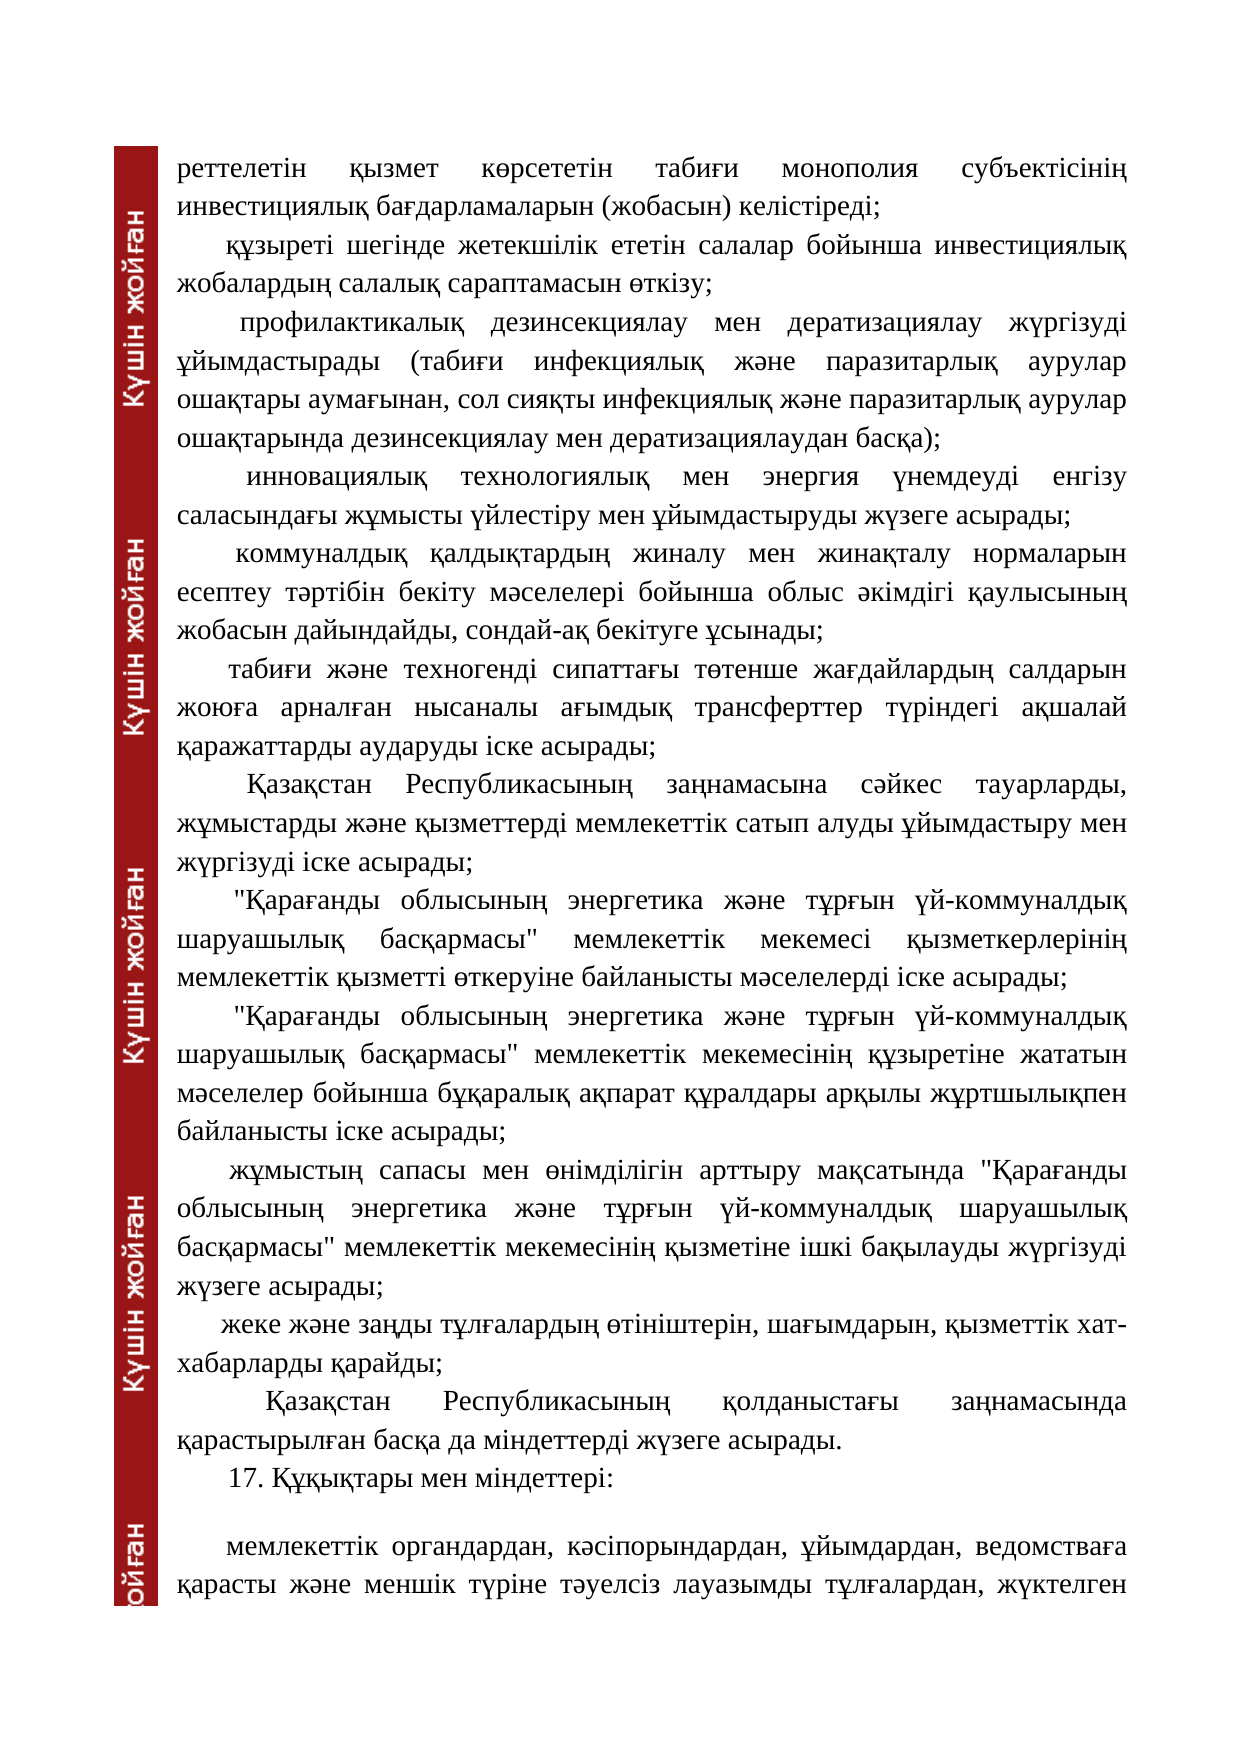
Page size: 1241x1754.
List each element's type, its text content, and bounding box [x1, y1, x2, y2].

picture [114, 646, 158, 651]
text табиғи және техногенді сипаттағы төтенше жағдайлардың салдарын жоюға арналған нысаналы ағымдық трансферттер түріндегі ақшалай қаражаттарды аударуды іске асырады; [112, 651, 1128, 762]
picture [114, 1455, 158, 1460]
text 17. Құқықтары мен міндеттері: [112, 1460, 1128, 1524]
picture [114, 222, 158, 227]
picture [114, 993, 158, 998]
picture [114, 299, 158, 304]
picture [114, 1378, 158, 1383]
text құзыреті шегінде жетекшілік ететін салалар бойынша инвестициялық жобалардың салалық сараптамасын өткізу; [112, 227, 1128, 299]
text жеке және заңды тұлғалардың өтініштерін, шағымдарын, қызметтік хат-хабарларды қарайды; [112, 1306, 1128, 1378]
text "Қарағанды облысының энергетика және тұрғын үй-коммуналдық шаруашылық басқармасы" мемлекеттік мекемесі қызметкерлерінің мемлекеттік қызметті өткеруіне байланысты мәселелерді іске асырады; [112, 882, 1128, 993]
text инновациялық технологиялық мен энергия үнемдеуді енгізу саласындағы жұмысты үйлестіру мен ұйымдастыруды жүзеге асырады; [112, 458, 1128, 530]
picture [114, 1147, 158, 1152]
picture [114, 877, 158, 882]
picture [114, 1524, 158, 1528]
picture [114, 762, 158, 767]
picture [114, 1600, 158, 1606]
picture [114, 453, 158, 458]
picture [114, 1301, 158, 1306]
text коммуналдық қалдықтардың жиналу мен жинақталу нормаларын есептеу тәртібін бекіту мәселелері бойынша облыс әкімдігі қаулысының жобасын дайындайды, сондай-ақ бекітуге ұсынады; [112, 535, 1128, 646]
text Қазақстан Республикасының қолданыстағы заңнамасында қарастырылған басқа да міндеттерді жүзеге асырады. [112, 1383, 1128, 1455]
text Қазақстан Республикасының заңнамасына сәйкес тауарларды, жұмыстарды және қызметтерді мемлекеттік сатып алуды ұйымдастыру мен жүргізуді іске асырады; [112, 767, 1128, 877]
text "Қарағанды облысының энергетика және тұрғын үй-коммуналдық шаруашылық басқармасы" мемлекеттік мекемесінің құзыретіне жататын мәселелер бойынша бұқаралық ақпарат құралдары арқылы жұртшылықпен байланысты іске асырады; [112, 998, 1128, 1147]
text жұмыстың сапасы мен өнімділігін арттыру мақсатында "Қарағанды облысының энергетика және тұрғын үй-коммуналдық шаруашылық басқармасы" мемлекеттік мекемесінің қызметіне ішкі бақылауды жүргізуді жүзеге асырады; [112, 1152, 1128, 1301]
picture [114, 146, 158, 150]
picture [114, 530, 158, 535]
text профилактикалық дезинсекциялау мен дератизациялау жүргізуді ұйымдастырады (табиғи инфекциялық және паразитарлық аурулар ошақтары аумағынан, сол сияқты инфекциялық және паразитарлық аурулар ошақтарында дезинсекциялау мен дератизациялаудан басқа); [112, 304, 1128, 453]
